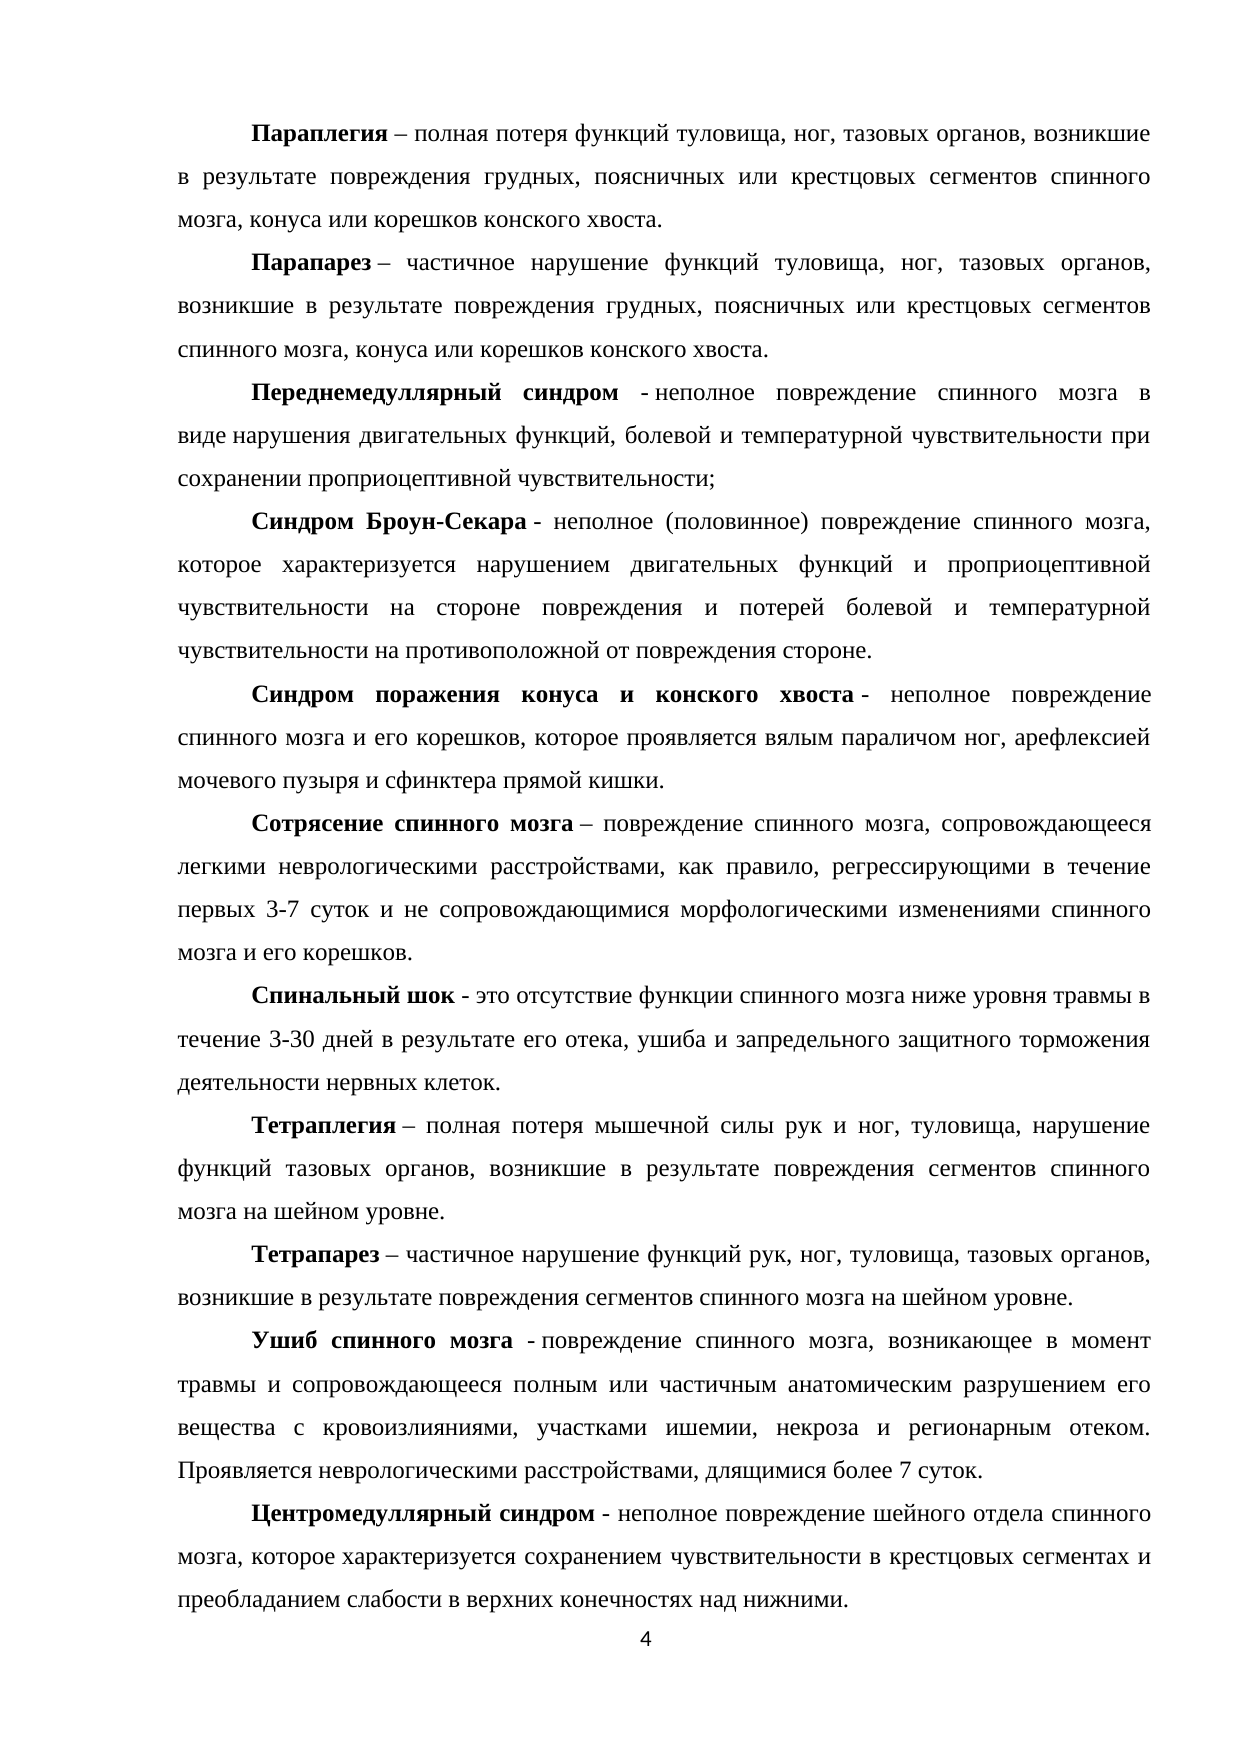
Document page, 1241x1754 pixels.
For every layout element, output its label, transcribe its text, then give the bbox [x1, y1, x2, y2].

text Синдром поражения конуса и конского хвоста - неполное повреждение спинного мозга и его корешков, которое проявляется вялым параличом ног, арефлексией мочевого пузыря и сфинктера прямой кишки. [177, 679, 1152, 794]
text Тетраплегия – полная потеря мышечной силы рук и ног, туловища, нарушение функций тазовых органов, возникшие в результате повреждения сегментов спинного мозга на шейном уровне. [177, 1110, 1152, 1225]
text Сотрясение спинного мозга – повреждение спинного мозга, сопровождающееся легкими неврологическими расстройствами, как правило, регрессирующими в течение первых 3-7 суток и не сопровождающимися морфологическими изменениями спинного мозга и его корешков. [177, 808, 1152, 966]
text Центромедуллярный синдром - неполное повреждение шейного отдела спинного мозга, которое характеризуется сохранением чувствительности в крестцовых сегментах и преобладанием слабости в верхних конечностях над нижними. [177, 1498, 1152, 1613]
text Спинальный шок - это отсутствие функции спинного мозга ниже уровня травмы в течение 3-30 дней в результате его отека, ушиба и запредельного защитного торможения деятельности нервных клеток. [177, 981, 1152, 1096]
text Тетрапарез – частичное нарушение функций рук, ног, туловища, тазовых органов, возникшие в результате повреждения сегментов спинного мозга на шейном уровне. [177, 1239, 1152, 1311]
text Переднемедуллярный синдром - неполное повреждение спинного мозга в виде нарушения двигательных функций, болевой и температурной чувствительности при сохранении проприоцептивной чувствительности; [177, 377, 1152, 492]
text Ушиб спинного мозга - повреждение спинного мозга, возникающее в момент травмы и сопровождающееся полным или частичным анатомическим разрушением его вещества с кровоизлияниями, участками ишемии, некроза и регионарным отеком. Проявляется неврологическими расстройствами, длящимися более 7 суток. [177, 1326, 1152, 1484]
text Синдром Броун-Секара - неполное (половинное) повреждение спинного мозга, которое характеризуется нарушением двигательных функций и проприоцептивной чувствительности на стороне повреждения и потерей болевой и температурной чувствительности на противоположной от повреждения стороне. [177, 506, 1152, 664]
text Параплегия – полная потеря функций туловища, ног, тазовых органов, возникшие в результате повреждения грудных, поясничных или крестцовых сегментов спинного мозга, конуса или корешков конского хвоста. [177, 118, 1152, 233]
text Парапарез – частичное нарушение функций туловища, ног, тазовых органов, возникшие в результате повреждения грудных, поясничных или крестцовых сегментов спинного мозга, конуса или корешков конского хвоста. [177, 247, 1152, 362]
